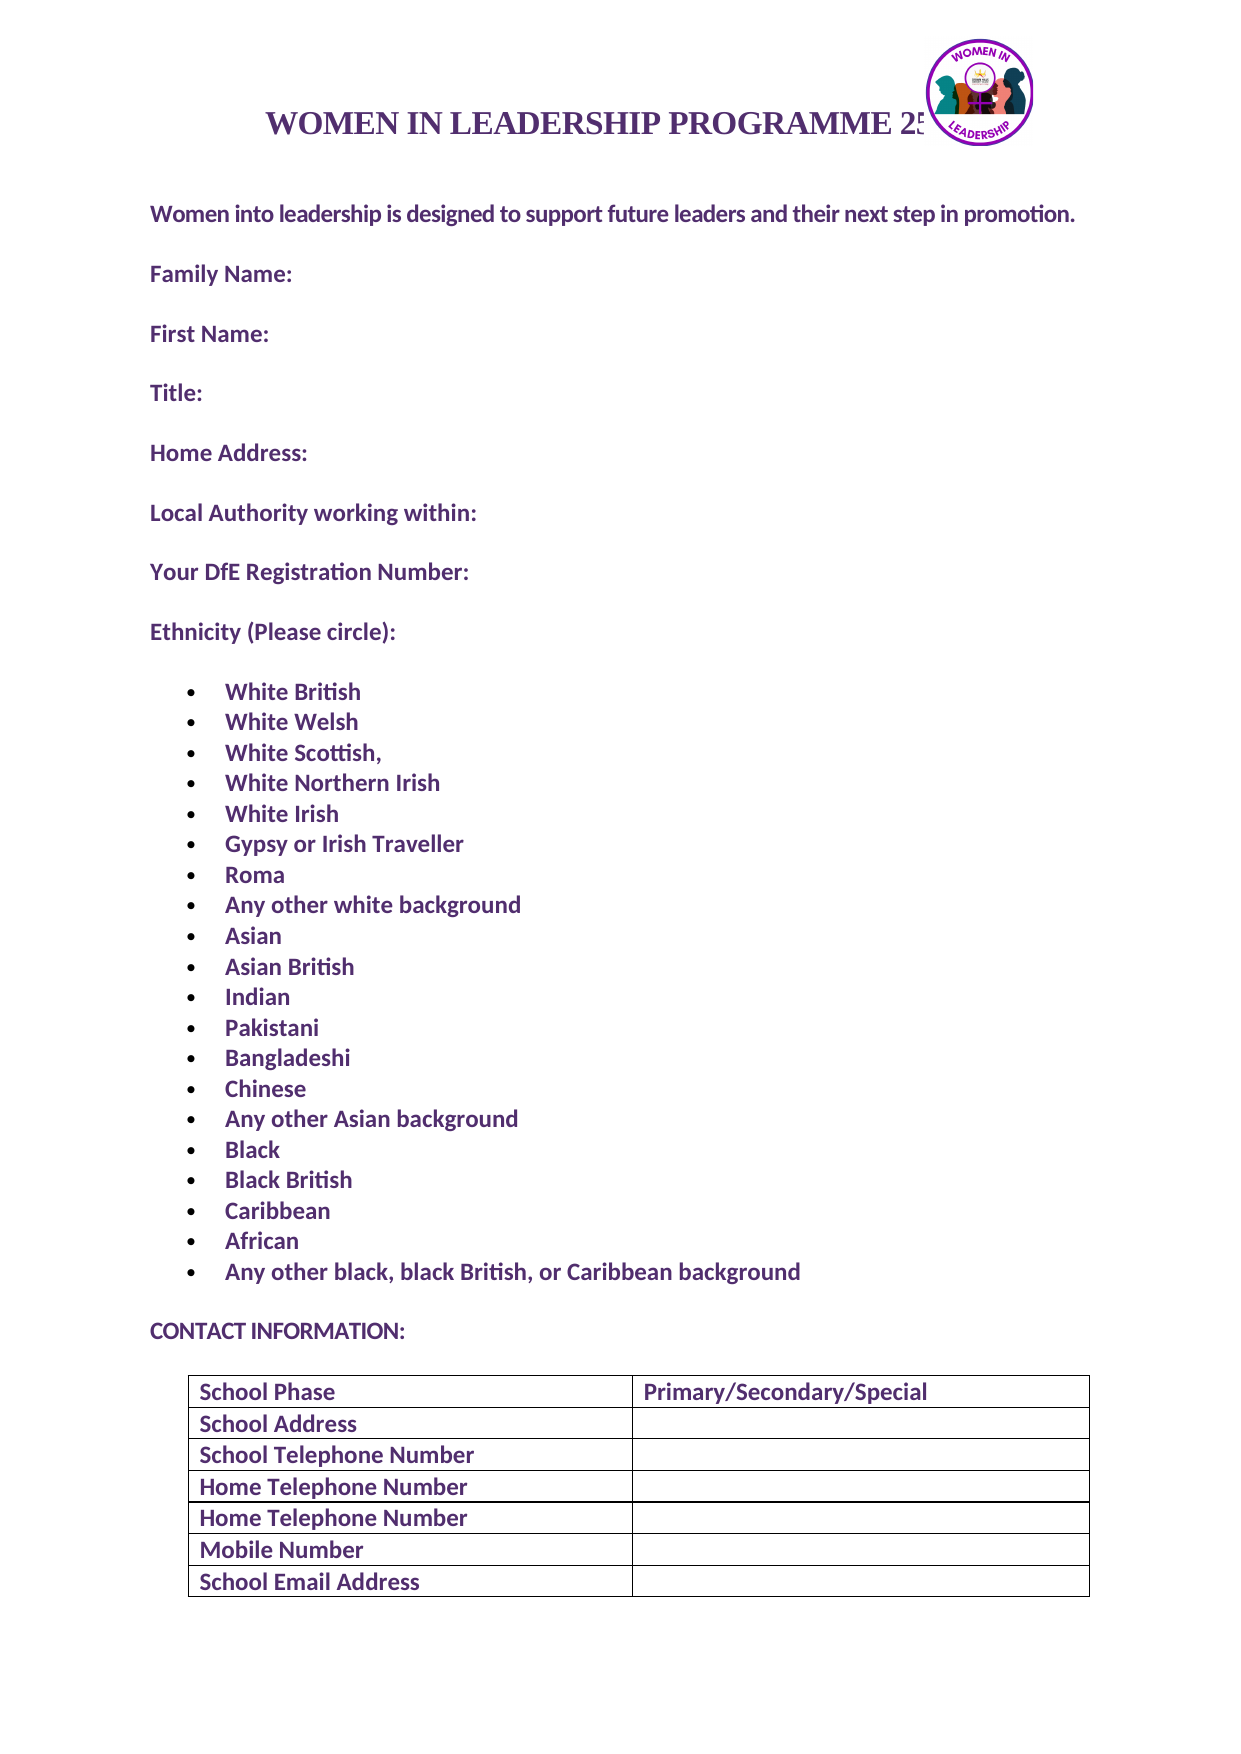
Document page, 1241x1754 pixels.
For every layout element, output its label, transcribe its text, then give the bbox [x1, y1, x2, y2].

table_cell School Address [189, 1408, 632, 1438]
table_cell [633, 1408, 1089, 1438]
list Caribbean [187, 1195, 1090, 1225]
table_header School Phase [189, 1376, 632, 1407]
text Your DfE Registration Number: [150, 557, 1090, 587]
table_header Primary/Secondary/Special [633, 1376, 1089, 1407]
text Home Address: [150, 437, 1090, 468]
table_cell [633, 1566, 1089, 1596]
text Ethnicity (Please circle): [150, 616, 1090, 647]
table_cell Home Telephone Number [189, 1471, 632, 1501]
text Family Name: [150, 258, 1090, 289]
list Any other black, black British, or Caribbean background [187, 1256, 1090, 1286]
list Black British [187, 1164, 1090, 1195]
table_cell [633, 1503, 1089, 1533]
list Asian [187, 920, 1090, 951]
list Roma [187, 859, 1090, 889]
list White Irish [187, 798, 1090, 828]
list White British [187, 676, 1090, 706]
list White Northern Irish [187, 767, 1090, 798]
picture [923, 36, 1034, 146]
list Bangladeshi [187, 1042, 1090, 1073]
table_cell Home Telephone Number [189, 1503, 632, 1533]
text Local Authority working within: [150, 497, 1090, 527]
list White Scottish, [187, 737, 1090, 767]
list Any other Asian background [187, 1103, 1090, 1134]
text Title: [150, 377, 1090, 408]
list Black [187, 1134, 1090, 1164]
table_cell School Telephone Number [189, 1439, 632, 1470]
list Pakistani [187, 1012, 1090, 1042]
table_cell [633, 1471, 1089, 1501]
text Women into leadership is designed to support future leaders and their next step in promotion. [150, 198, 1090, 229]
list Indian [187, 981, 1090, 1012]
table_cell [633, 1439, 1089, 1470]
table_cell Mobile Number [189, 1534, 632, 1564]
list Any other white background [187, 889, 1090, 920]
table_cell School Email Address [189, 1566, 632, 1596]
list Gypsy or Irish Traveller [187, 828, 1090, 859]
list Chinese [187, 1073, 1090, 1103]
list White Welsh [187, 706, 1090, 737]
text contact information: [150, 1316, 1090, 1346]
table_cell [633, 1534, 1089, 1564]
text First Name: [150, 318, 1090, 348]
list African [187, 1225, 1090, 1256]
list Asian British [187, 951, 1090, 981]
